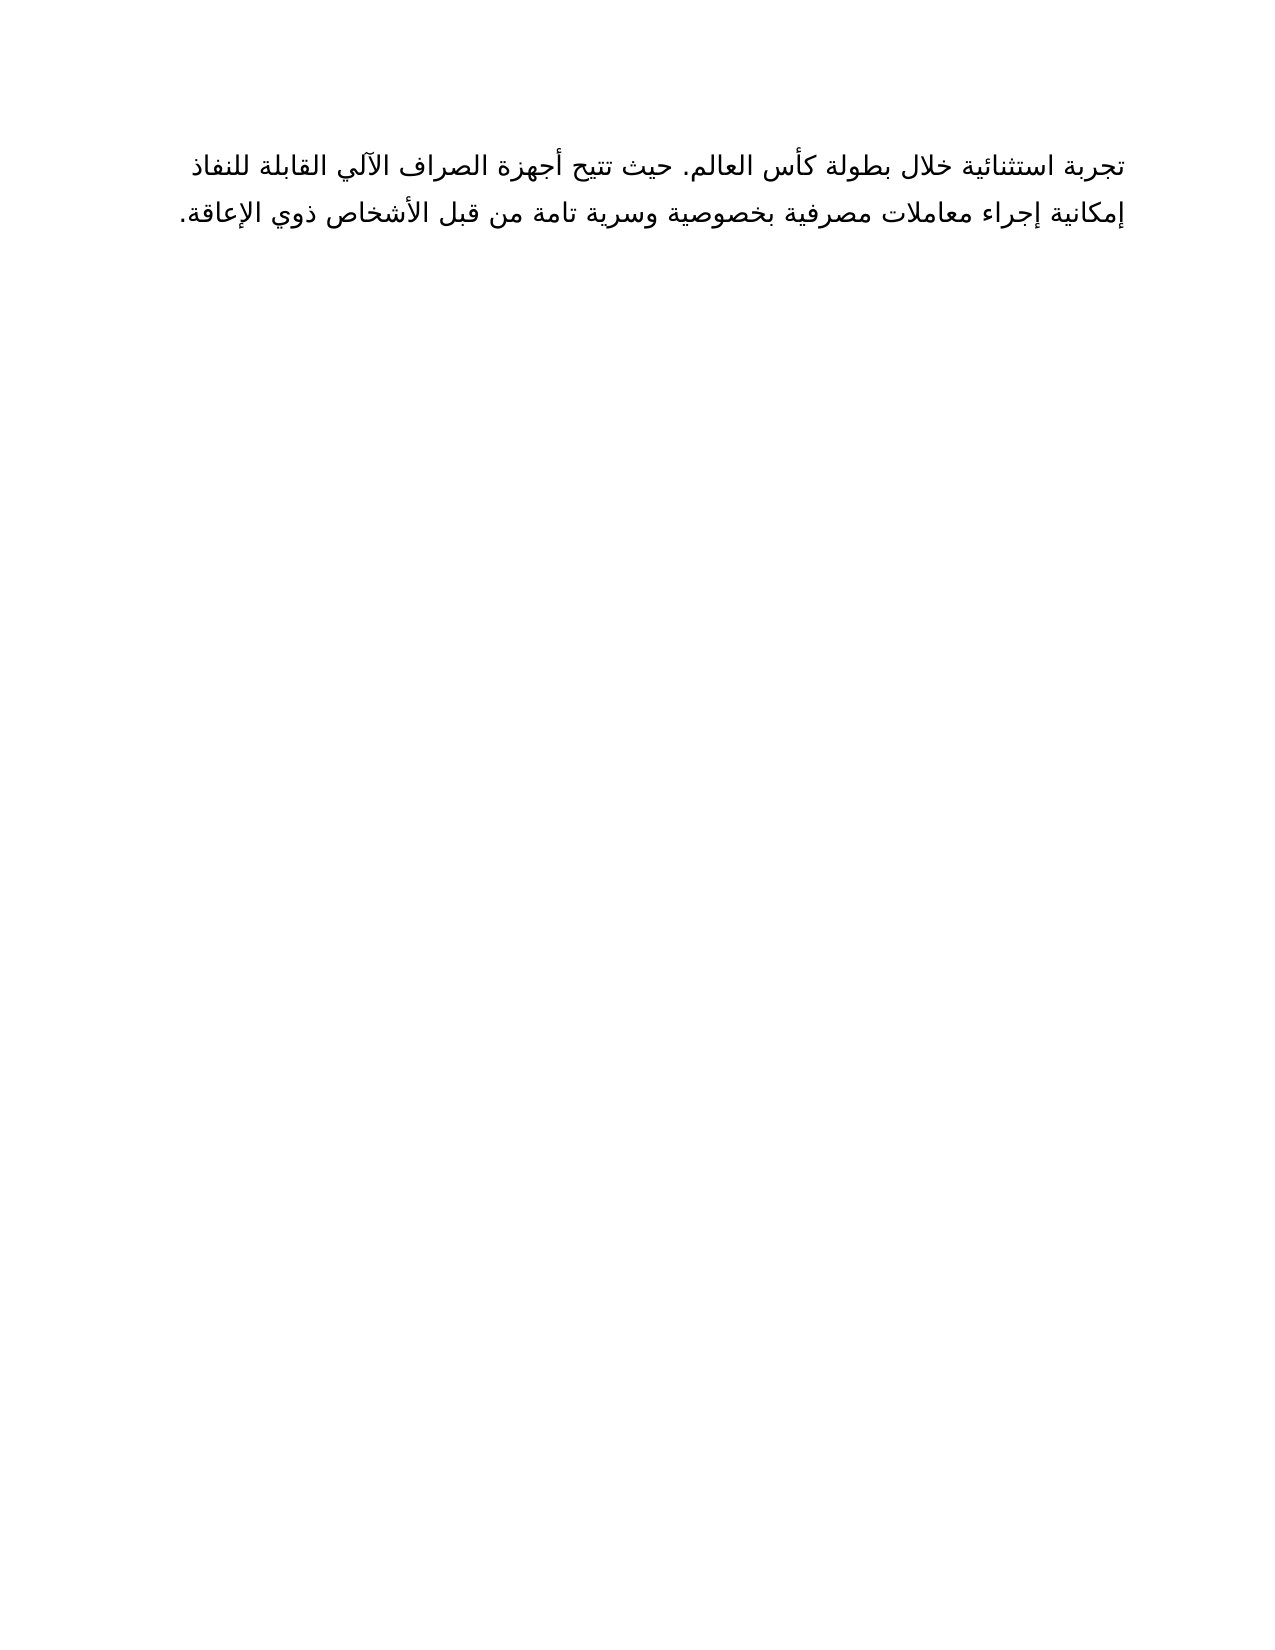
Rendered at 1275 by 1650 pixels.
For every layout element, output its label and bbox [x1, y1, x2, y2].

text [150, 150, 1125, 229]
